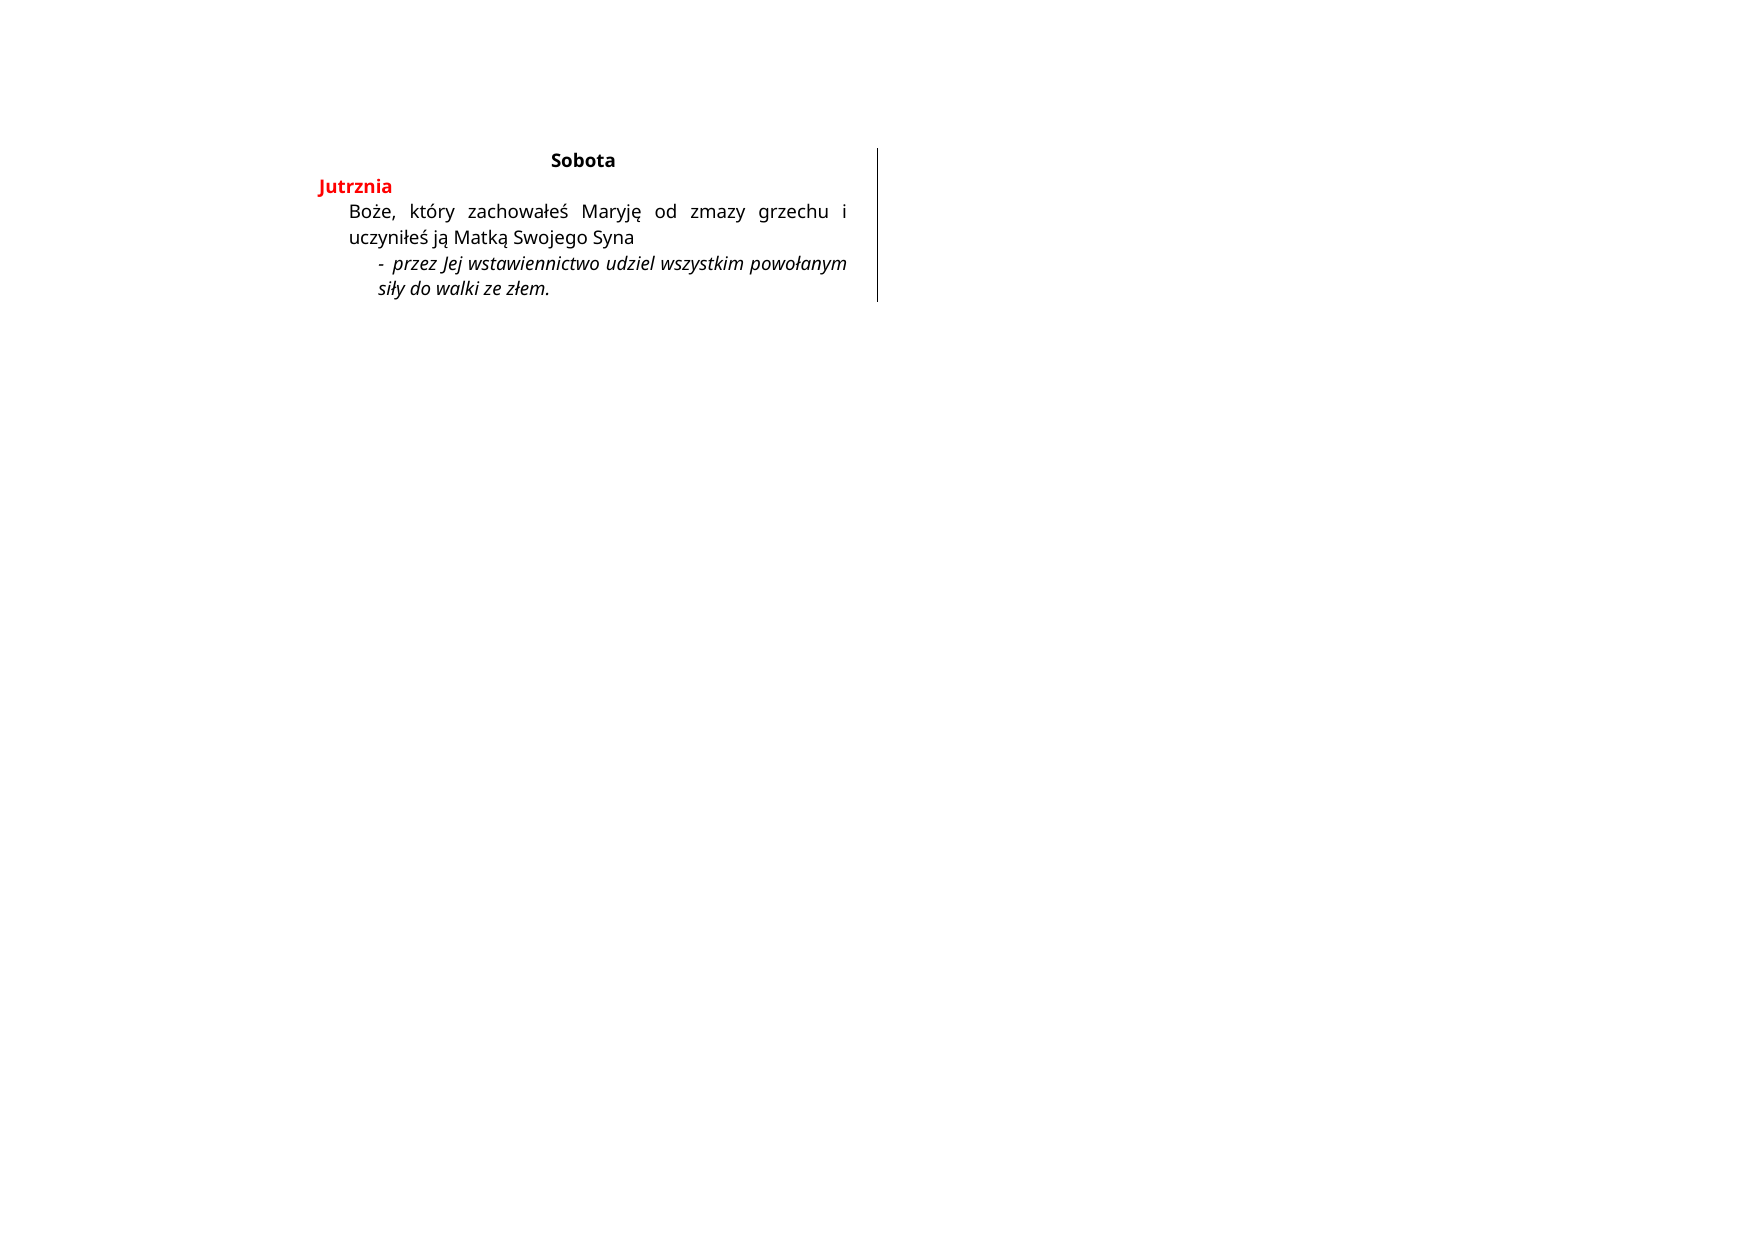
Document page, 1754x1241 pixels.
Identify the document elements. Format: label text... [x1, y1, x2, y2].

text Sobota [319, 148, 847, 173]
text - przez Jej wstawiennictwo udziel wszystkim powołanym siły do walki ze złem. [378, 250, 847, 301]
text Jutrznia [319, 173, 847, 199]
text Boże, który zachowałeś Maryję od zmazy grzechu i uczyniłeś ją Matką Swojego Syna [348, 199, 847, 250]
